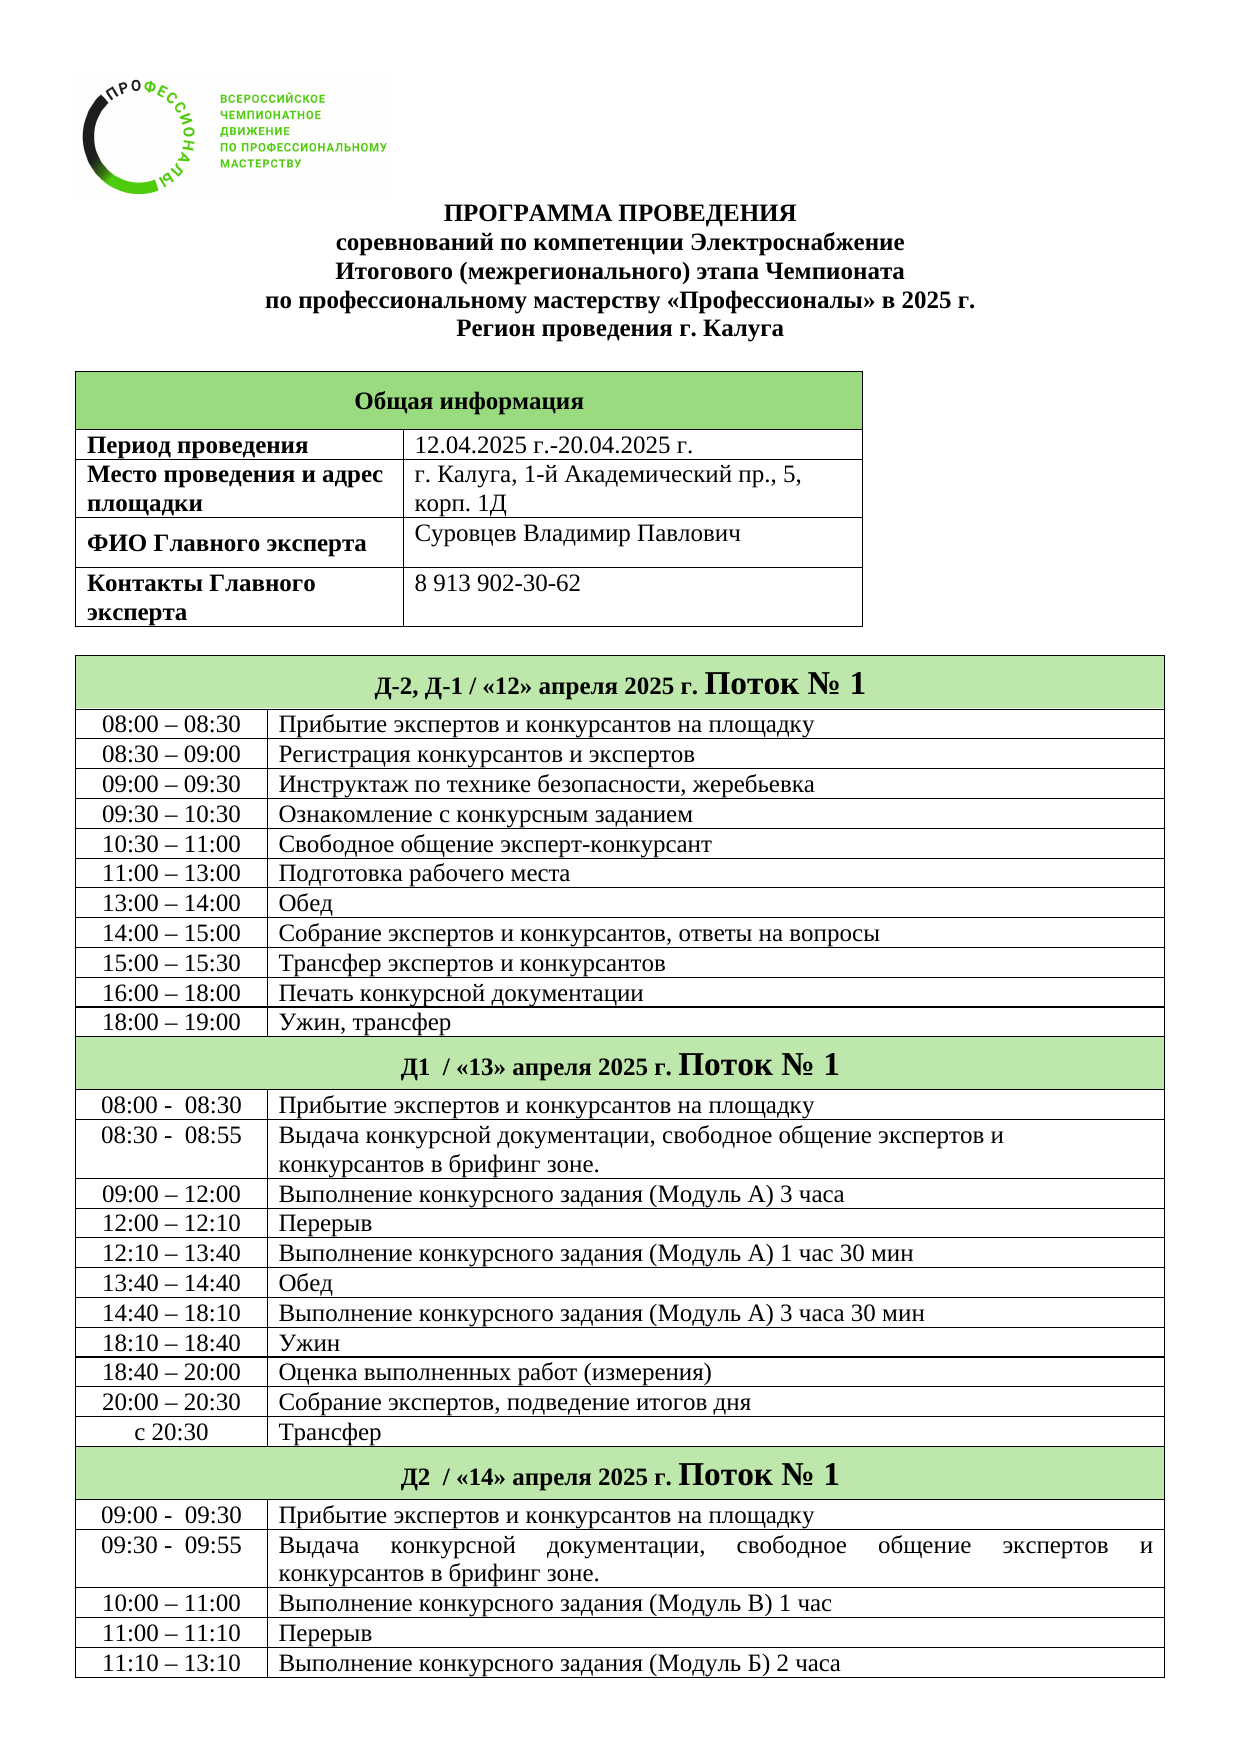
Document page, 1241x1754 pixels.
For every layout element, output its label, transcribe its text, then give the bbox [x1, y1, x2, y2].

table_cell 14:00 – 15:00 [76, 918, 267, 947]
table_cell 13:00 – 14:00 [76, 888, 267, 917]
table_cell Подготовка рабочего места [268, 859, 1164, 887]
table_cell Инструктаж по технике безопасности, жеребьевка [268, 769, 1164, 798]
table_cell Выполнение конкурсного задания (Модуль А) 3 часа [268, 1179, 1164, 1207]
table_cell 12:10 – 13:40 [76, 1238, 267, 1267]
table_cell Ужин [268, 1328, 1164, 1356]
table_cell Трансфер экспертов и конкурсантов [268, 948, 1164, 977]
table_cell 18:10 – 18:40 [76, 1328, 267, 1356]
table_cell 16:00 – 18:00 [76, 978, 267, 1006]
table_cell 09:00 - 09:30 [76, 1500, 267, 1529]
table_cell 13:40 – 14:40 [76, 1268, 267, 1297]
table_cell Перерыв [268, 1618, 1164, 1647]
table_cell 12.04.2025 г.-20.04.2025 г. [404, 430, 862, 458]
table_cell 18:00 – 19:00 [76, 1008, 267, 1036]
table_header Д-2, Д-1 / «12» апреля 2025 г. Поток № 1 [76, 656, 1164, 708]
table_cell ФИО Главного эксперта [76, 518, 403, 567]
table_cell с 20:30 [76, 1417, 267, 1446]
table_cell 12:00 – 12:10 [76, 1209, 267, 1237]
table_cell Свободное общение эксперт-конкурсант [268, 829, 1164, 857]
table_cell 11:00 – 11:10 [76, 1618, 267, 1647]
table_cell 10:00 – 11:00 [76, 1588, 267, 1617]
table_cell 11:10 – 13:10 [76, 1648, 267, 1677]
table_cell Собрание экспертов и конкурсантов, ответы на вопросы [268, 918, 1164, 947]
text соревнований по компетенции Электроснабжение [75, 227, 1165, 256]
table_cell Собрание экспертов, подведение итогов дня [268, 1387, 1164, 1416]
table_cell Перерыв [268, 1209, 1164, 1237]
table_cell 18:40 – 20:00 [76, 1358, 267, 1386]
table_cell 20:00 – 20:30 [76, 1387, 267, 1416]
table_cell 09:00 – 09:30 [76, 769, 267, 798]
table_cell Ужин, трансфер [268, 1008, 1164, 1036]
table_cell Прибытие экспертов и конкурсантов на площадку [268, 1500, 1164, 1529]
table_cell Выдача конкурсной документации, свободное общение экспертов и конкурсантов в брифинг зоне. [268, 1530, 1164, 1587]
text Регион проведения г. Калуга [75, 313, 1165, 342]
table_cell Выполнение конкурсного задания (Модуль Б) 2 часа [268, 1648, 1164, 1677]
table_cell Д2 / «14» апреля 2025 г. Поток № 1 [76, 1447, 1164, 1499]
table_cell Прибытие экспертов и конкурсантов на площадку [268, 710, 1164, 738]
table_cell 08:00 – 08:30 [76, 710, 267, 738]
table_cell Выполнение конкурсного задания (Модуль А) 1 час 30 мин [268, 1238, 1164, 1267]
table_cell Место проведения и адрес площадки [76, 460, 403, 517]
table_cell 8 913 902-30-62 [404, 568, 862, 626]
table_cell 09:30 - 09:55 [76, 1530, 267, 1587]
table_cell Регистрация конкурсантов и экспертов [268, 739, 1164, 768]
table_cell 08:30 – 09:00 [76, 739, 267, 768]
table_cell 09:30 – 10:30 [76, 799, 267, 828]
table_cell Выполнение конкурсного задания (Модуль А) 3 часа 30 мин [268, 1298, 1164, 1327]
table_cell Оценка выполненных работ (измерения) [268, 1358, 1164, 1386]
table_cell Трансфер [268, 1417, 1164, 1446]
table_cell Выполнение конкурсного задания (Модуль В) 1 час [268, 1588, 1164, 1617]
table_cell 14:40 – 18:10 [76, 1298, 267, 1327]
table_cell Прибытие экспертов и конкурсантов на площадку [268, 1090, 1164, 1119]
table_cell 15:00 – 15:30 [76, 948, 267, 977]
table_cell Ознакомление с конкурсным заданием [268, 799, 1164, 828]
text Итогового (межрегионального) этапа Чемпионата [75, 256, 1165, 285]
table_cell 10:30 – 11:00 [76, 829, 267, 857]
table_cell Обед [268, 888, 1164, 917]
text по профессиональному мастерству «Профессионалы» в 2025 г. [75, 285, 1165, 313]
table_cell 08:00 - 08:30 [76, 1090, 267, 1119]
table_cell 09:00 – 12:00 [76, 1179, 267, 1207]
table_cell Контакты Главного эксперта [76, 568, 403, 626]
table_cell 11:00 – 13:00 [76, 859, 267, 887]
table_cell г. Калуга, 1-й Академический пр., 5, корп. 1Д [404, 460, 862, 517]
table_cell Период проведения [76, 430, 403, 458]
table_header Общая информация [76, 372, 862, 429]
table_cell Выдача конкурсной документации, свободное общение экспертов и конкурсантов в брифинг зоне. [268, 1120, 1164, 1178]
picture [75, 75, 392, 199]
table_cell Печать конкурсной документации [268, 978, 1164, 1006]
text ПРОГРАММА ПРОВЕДЕНИЯ [75, 198, 1165, 227]
table_cell Д1 / «13» апреля 2025 г. Поток № 1 [76, 1037, 1164, 1089]
table_cell Суровцев Владимир Павлович [404, 518, 862, 567]
table_cell Обед [268, 1268, 1164, 1297]
table_cell 08:30 - 08:55 [76, 1120, 267, 1178]
